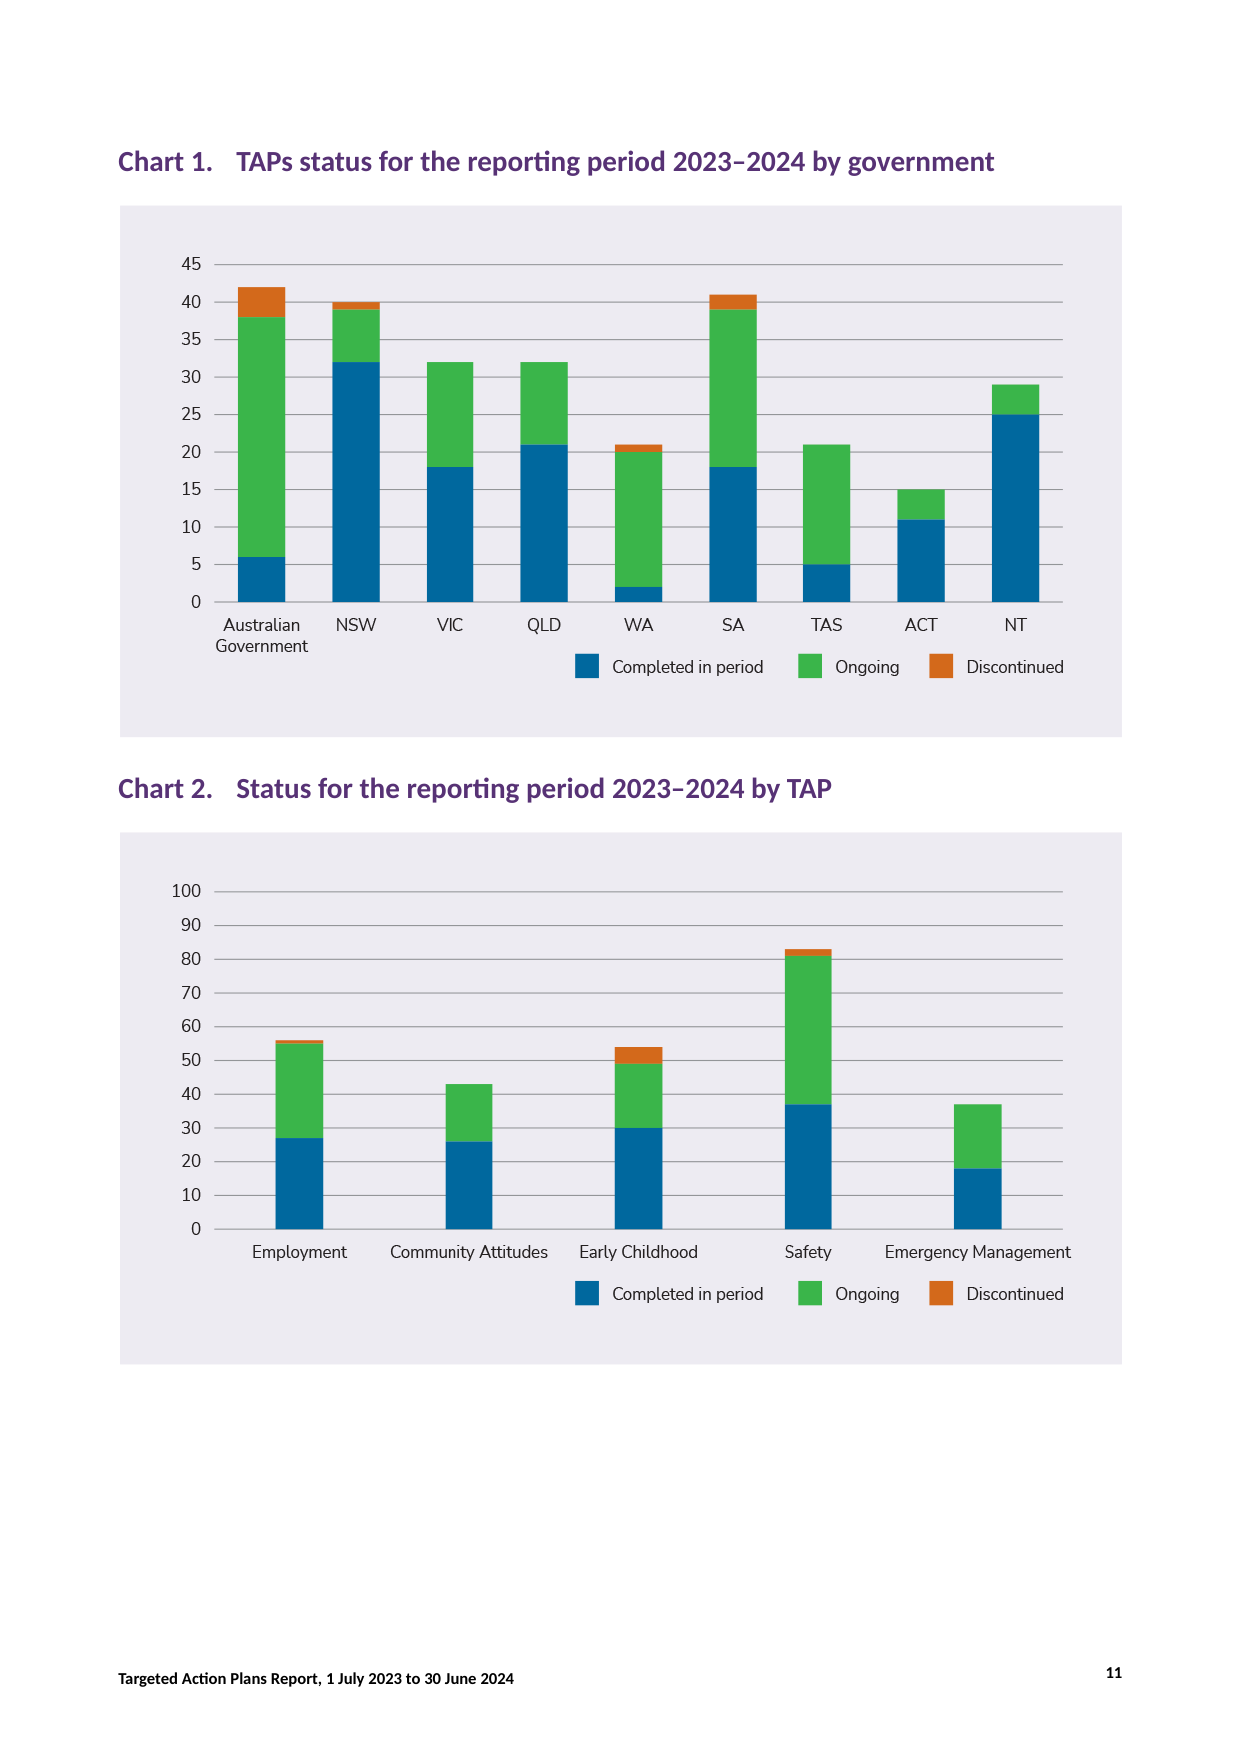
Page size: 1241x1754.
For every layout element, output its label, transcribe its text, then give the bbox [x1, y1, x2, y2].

picture [118, 203, 1123, 739]
title TAPs status for the reporting period 2023–2024 by government [118, 143, 1122, 179]
title Status for the reporting period 2023–2024 by TAP [118, 770, 1122, 806]
picture [118, 830, 1123, 1366]
